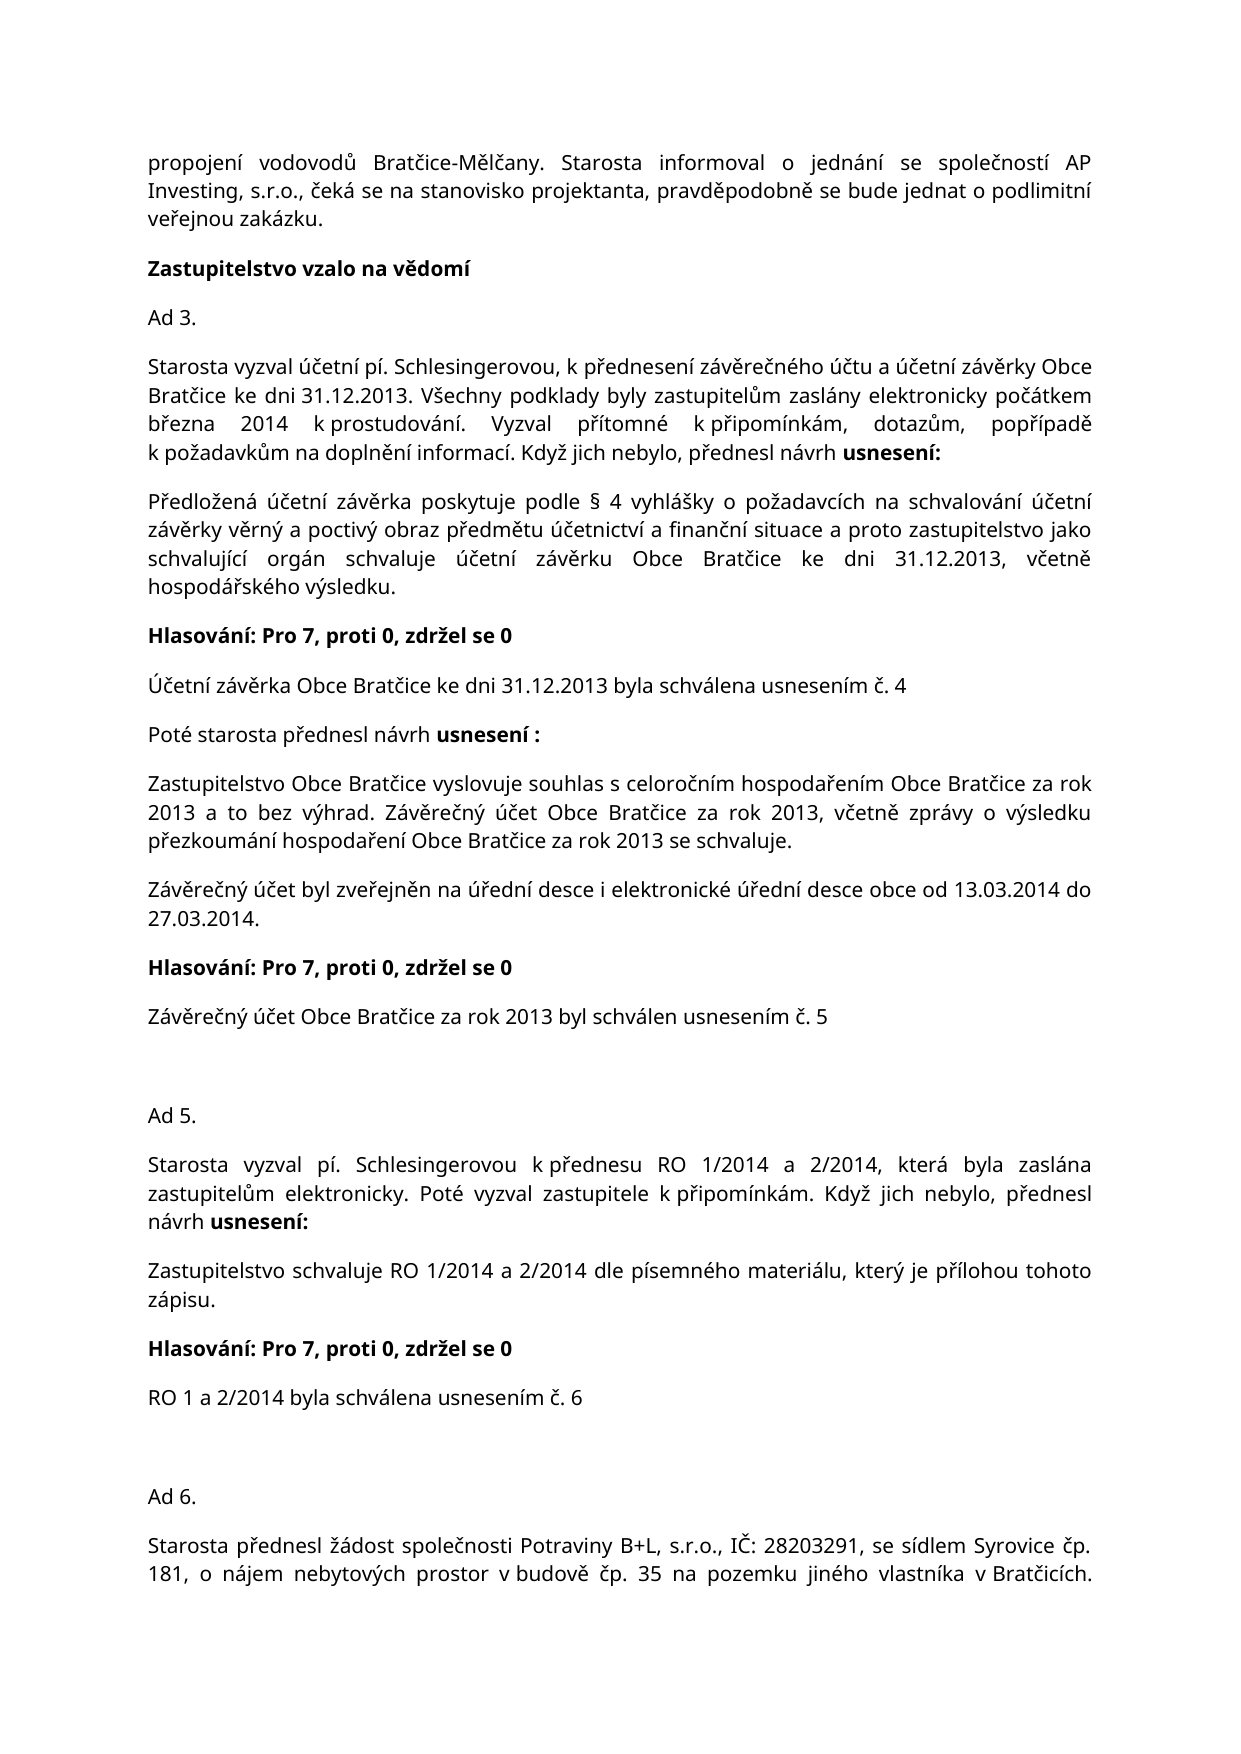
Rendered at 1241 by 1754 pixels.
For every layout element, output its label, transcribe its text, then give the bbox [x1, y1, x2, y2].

text Zastupitelstvo Obce Bratčice vyslovuje souhlas s celoročním hospodařením Obce Bratčice za rok 2013 a to bez výhrad. Závěrečný účet Obce Bratčice za rok 2013, včetně zprávy o výsledku přezkoumání hospodaření Obce Bratčice za rok 2013 se schvaluje. [148, 769, 1093, 854]
text Poté starosta přednesl návrh usnesení : [148, 720, 1093, 748]
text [148, 1531, 1093, 1588]
text Hlasování: Pro 7, proti 0, zdržel se 0 [148, 1334, 1093, 1362]
text Předložená účetní závěrka poskytuje podle § 4 vyhlášky o požadavcích na schvalování účetní závěrky věrný a poctivý obraz předmětu účetnictví a finanční situace a proto zastupitelstvo jako schvalující orgán schvaluje účetní závěrku Obce Bratčice ke dni 31.12.2013, včetně hospodářského výsledku. [148, 487, 1093, 601]
text Zastupitelstvo vzalo na vědomí [148, 254, 1093, 282]
text Závěrečný účet Obce Bratčice za rok 2013 byl schválen usnesením č. 5 [148, 1002, 1093, 1031]
text Starosta vyzval účetní pí. Schlesingerovou, k přednesení závěrečného účtu a účetní závěrky Obce Bratčice ke dni 31.12.2013. Všechny podklady byly zastupitelům zaslány elektronicky počátkem března 2014 k prostudování. Vyzval přítomné k připomínkám, dotazům, popřípadě k požadavkům na doplnění informací. Když jich nebylo, přednesl návrh usnesení: [148, 352, 1093, 466]
text Ad 3. [148, 303, 1093, 331]
text Ad 6. [148, 1482, 1093, 1510]
text Hlasování: Pro 7, proti 0, zdržel se 0 [148, 621, 1093, 650]
text RO 1 a 2/2014 byla schválena usnesením č. 6 [148, 1383, 1093, 1412]
text Hlasování: Pro 7, proti 0, zdržel se 0 [148, 953, 1093, 982]
text Závěrečný účet byl zveřejněn na úřední desce i elektronické úřední desce obce od 13.03.2014 do 27.03.2014. [148, 875, 1093, 932]
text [148, 148, 1093, 233]
text Starosta vyzval pí. Schlesingerovou k přednesu RO 1/2014 a 2/2014, která byla zaslána zastupitelům elektronicky. Poté vyzval zastupitele k připomínkám. Když jich nebylo, přednesl návrh usnesení: [148, 1150, 1093, 1236]
text Zastupitelstvo schvaluje RO 1/2014 a 2/2014 dle písemného materiálu, který je přílohou tohoto zápisu. [148, 1256, 1093, 1313]
text Ad 5. [148, 1101, 1093, 1129]
text Účetní závěrka Obce Bratčice ke dni 31.12.2013 byla schválena usnesením č. 4 [148, 671, 1093, 699]
